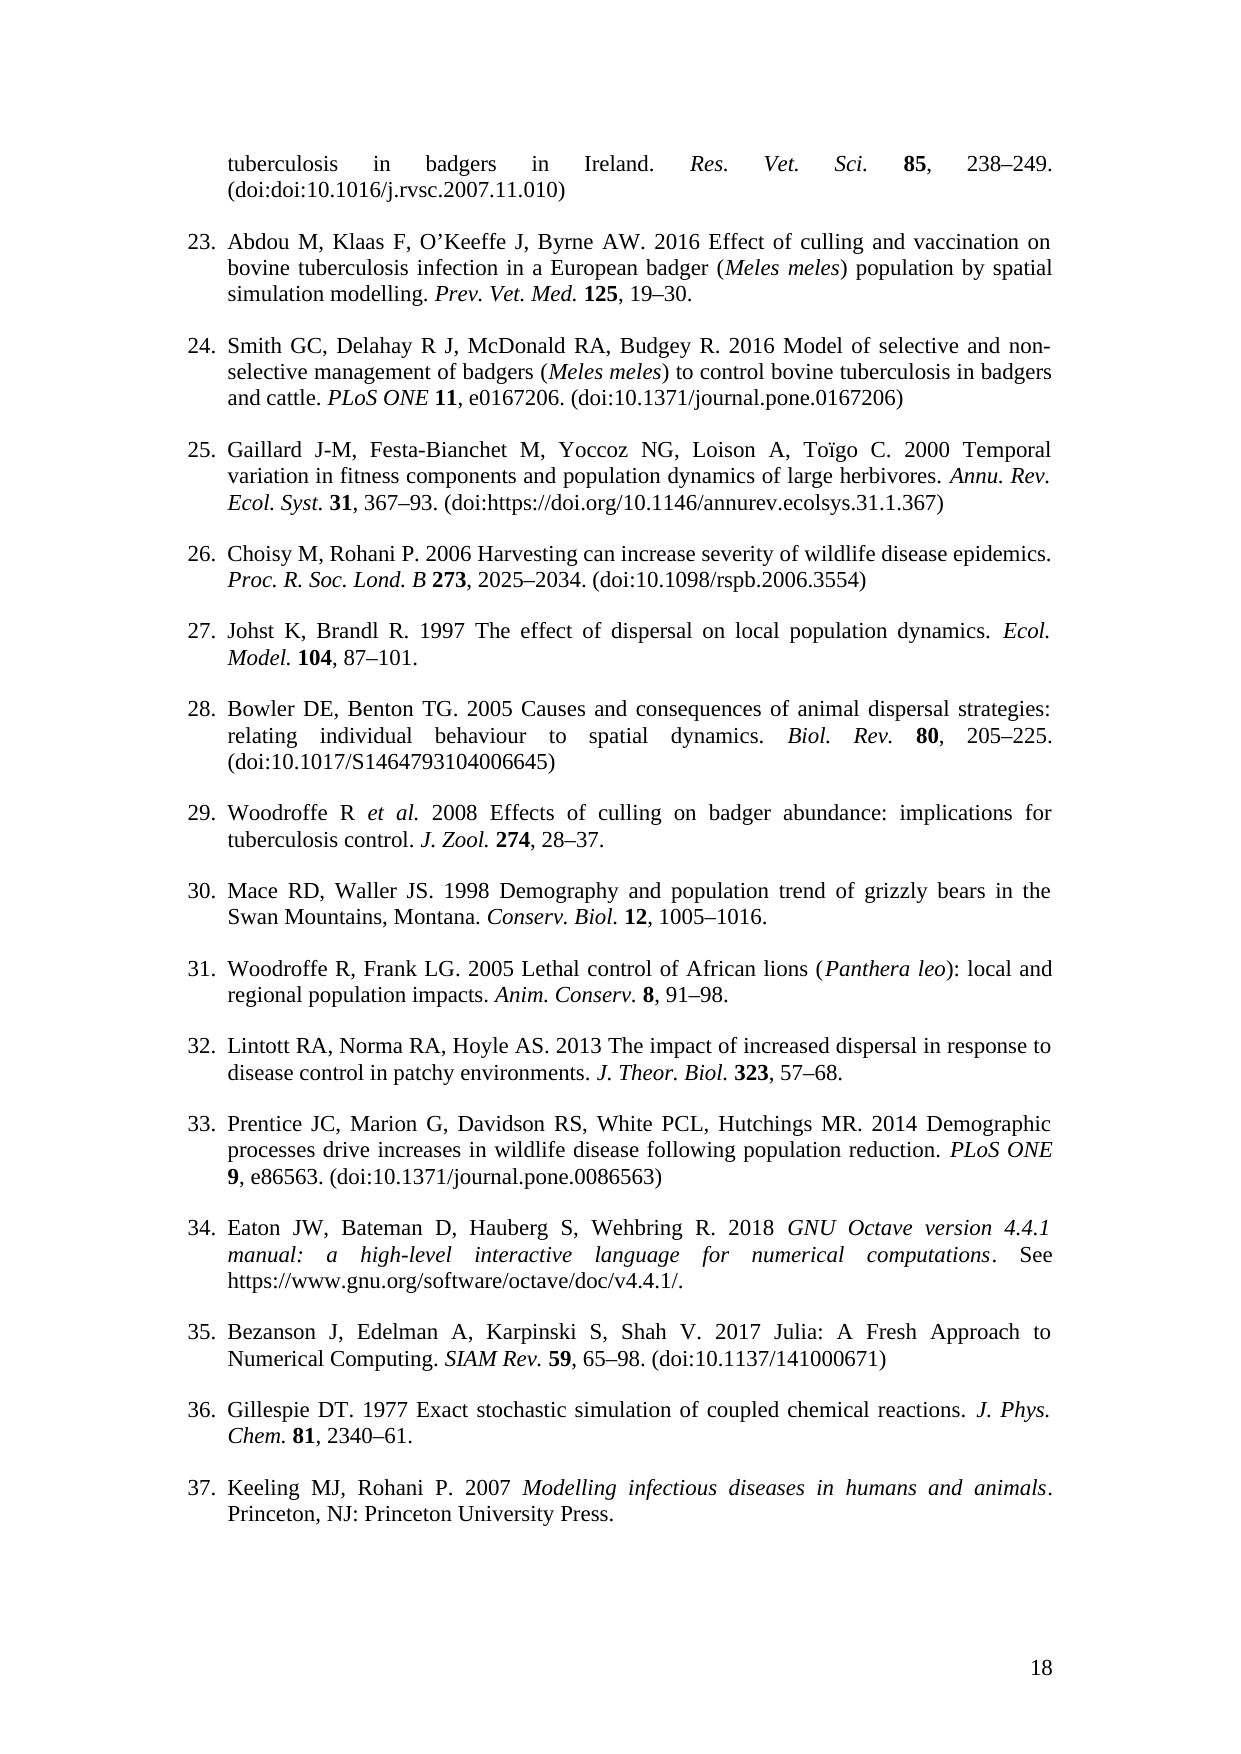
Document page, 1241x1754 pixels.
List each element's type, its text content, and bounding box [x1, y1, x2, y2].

text 23. Abdou M, Klaas F, O’Keeffe J, Byrne AW. 2016 Effect of culling and vaccination on bovine tuberculosis infection in a European badger (Meles meles) population by spatial simulation modelling. Prev. Vet. Med. 125, 19–30. [187, 228, 1053, 307]
text 30. Mace RD, Waller JS. 1998 Demography and population trend of grizzly bears in the Swan Mountains, Montana. Conserv. Biol. 12, 1005–1016. [187, 877, 1053, 930]
text 35. Bezanson J, Edelman A, Karpinski S, Shah V. 2017 Julia: A Fresh Approach to Numerical Computing. SIAM Rev. 59, 65–98. (doi:10.1137/141000671) [187, 1318, 1053, 1371]
text 26. Choisy M, Rohani P. 2006 Harvesting can increase severity of wildlife disease epidemics. Proc. R. Soc. Lond. B 273, 2025–2034. (doi:10.1098/rspb.2006.3554) [187, 540, 1053, 593]
text 27. Johst K, Brandl R. 1997 The effect of dispersal on local population dynamics. Ecol. Model. 104, 87–101. [187, 618, 1053, 670]
text 31. Woodroffe R, Frank LG. 2005 Lethal control of African lions (Panthera leo): local and regional population impacts. Anim. Conserv. 8, 91–98. [187, 955, 1053, 1007]
text 25. Gaillard J-M, Festa-Bianchet M, Yoccoz NG, Loison A, Toïgo C. 2000 Temporal variation in fitness components and population dynamics of large herbivores. Annu. Rev. Ecol. Syst. 31, 367–93. (doi:https://doi.org/10.1146/annurev.ecolsys.31.1.367) [187, 436, 1053, 515]
text 29. Woodroffe R et al. 2008 Effects of culling on badger abundance: implications for tuberculosis control. J. Zool. 274, 28–37. [187, 799, 1053, 852]
text 24. Smith GC, Delahay R J, McDonald RA, Budgey R. 2016 Model of selective and non-selective management of badgers (Meles meles) to control bovine tuberculosis in badgers and cattle. PLoS ONE 11, e0167206. (doi:10.1371/journal.pone.0167206) [187, 332, 1053, 411]
text 32. Lintott RA, Norma RA, Hoyle AS. 2013 The impact of increased dispersal in response to disease control in patchy environments. J. Theor. Biol. 323, 57–68. [187, 1032, 1053, 1085]
text 34. Eaton JW, Bateman D, Hauberg S, Wehbring R. 2018 GNU Octave version 4.4.1 manual: a high-level interactive language for numerical computations. See https://www.gnu.org/software/octave/doc/v4.4.1/. [187, 1214, 1053, 1293]
text 28. Bowler DE, Benton TG. 2005 Causes and consequences of animal dispersal strategies: relating individual behaviour to spatial dynamics. Biol. Rev. 80, 205–225. (doi:10.1017/S1464793104006645) [187, 695, 1053, 774]
text 37. Keeling MJ, Rohani P. 2007 Modelling infectious diseases in humans and animals. Princeton, NJ: Princeton University Press. [187, 1474, 1053, 1526]
text 36. Gillespie DT. 1977 Exact stochastic simulation of coupled chemical reactions. J. Phys. Chem. 81, 2340–61. [187, 1396, 1053, 1449]
text 33. Prentice JC, Marion G, Davidson RS, White PCL, Hutchings MR. 2014 Demographic processes drive increases in wildlife disease following population reduction. PLoS ONE 9, e86563. (doi:10.1371/journal.pone.0086563) [187, 1110, 1053, 1189]
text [187, 150, 1053, 203]
